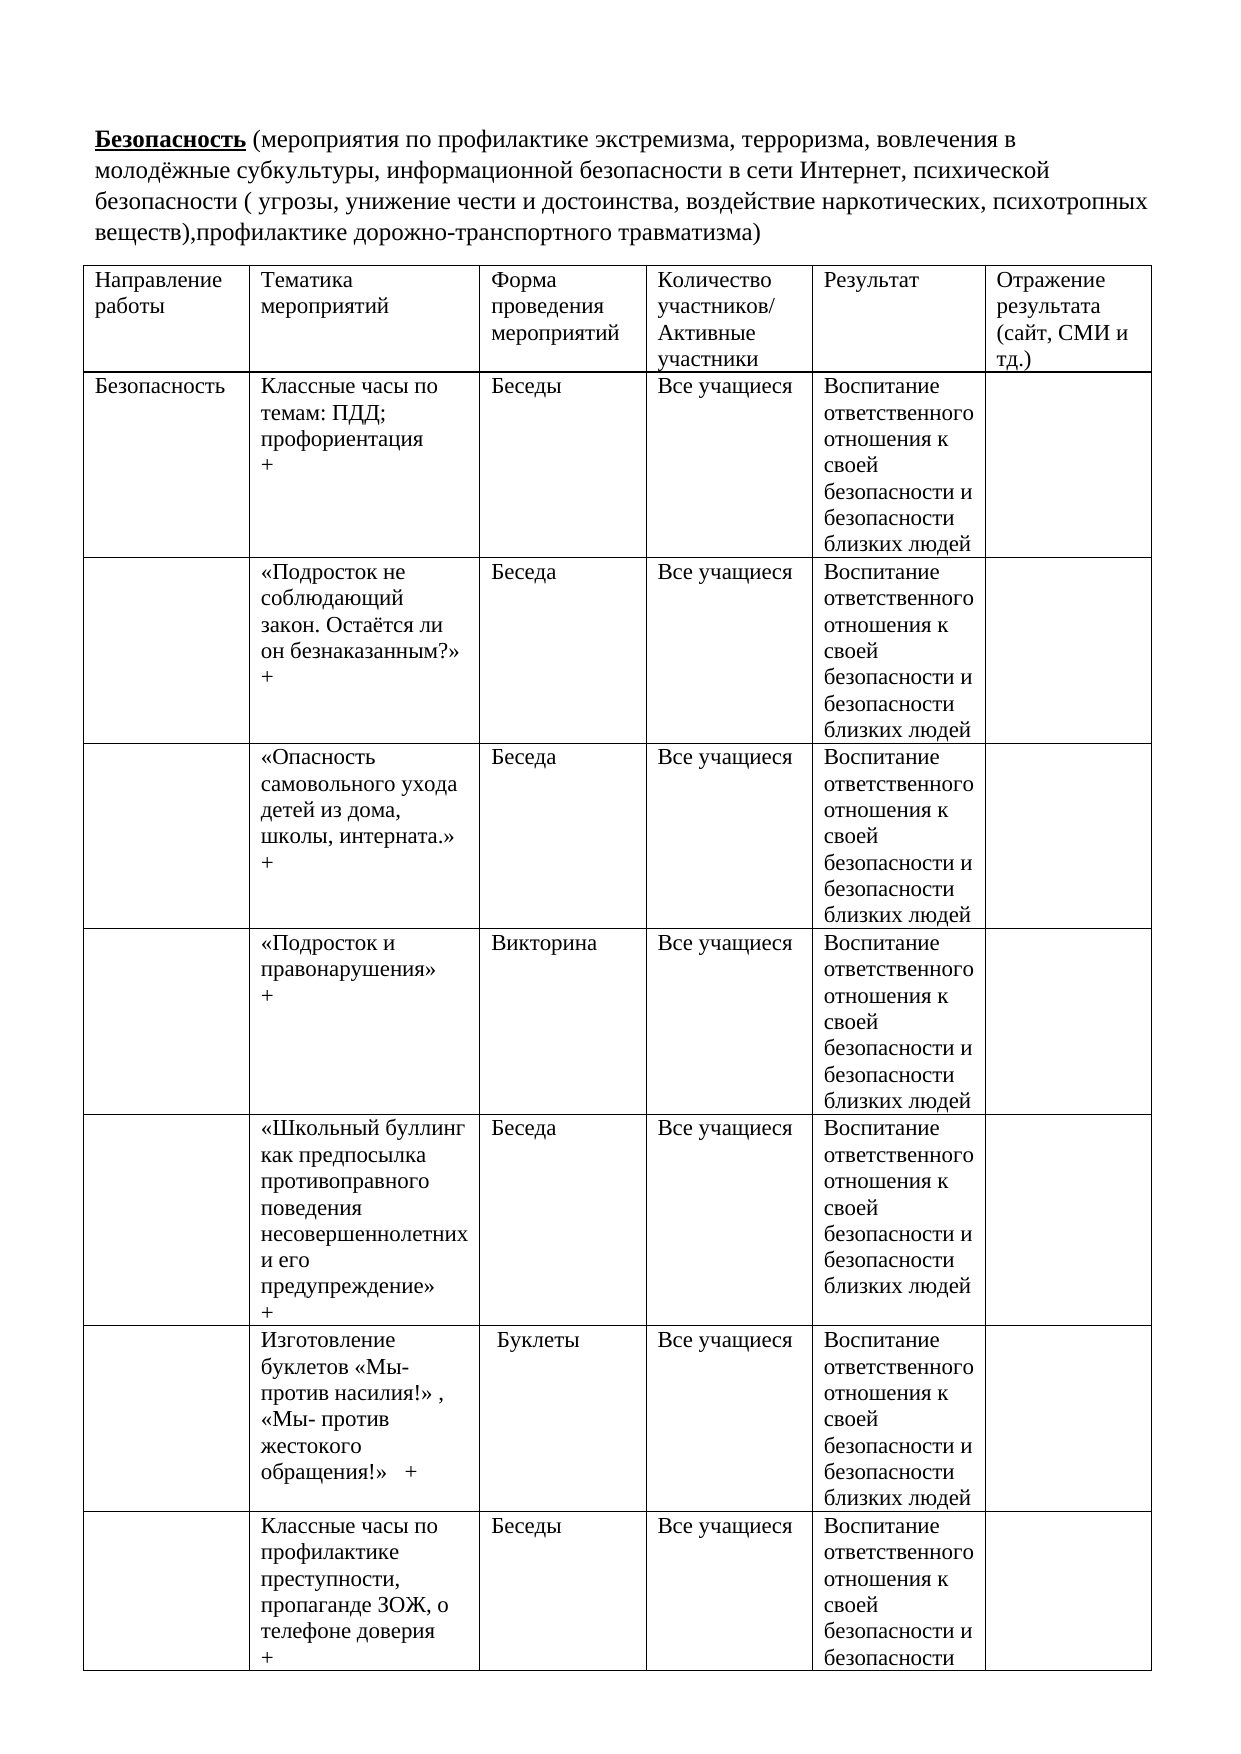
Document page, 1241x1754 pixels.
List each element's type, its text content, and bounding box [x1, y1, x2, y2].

table_cell Воспитание ответственного отношения к своей безопасности и безопасности близких людей [813, 1326, 985, 1511]
table_cell Все учащиеся [647, 558, 812, 742]
table_cell [986, 744, 1151, 928]
table_cell Воспитание ответственного отношения к своей безопасности и безопасности близких людей [813, 558, 985, 742]
table_cell Все учащиеся [647, 1326, 812, 1511]
table_cell Буклеты [480, 1326, 646, 1511]
table_cell [84, 744, 249, 928]
table_cell Воспитание ответственного отношения к своей безопасности и безопасности близких людей [813, 744, 985, 928]
table_cell Викторина [480, 929, 646, 1113]
table_header Форма проведения мероприятий [480, 266, 646, 371]
text Безопасность (мероприятия по профилактике экстремизма, терроризма, вовлечения в молодёжные субкультуры, информационной безопасности в сети Интернет, психической безопасности ( угрозы, унижение чести и достоинства, воздействие наркотических, психотропных веществ),профилактике дорожно-транспортного травматизма) [94, 124, 1152, 246]
table_cell Беседа [480, 744, 646, 928]
table_cell «Подросток не соблюдающий закон. Остаётся ли он безнаказанным?» + [250, 558, 479, 742]
table_cell Беседы [480, 373, 646, 557]
table_cell [986, 373, 1151, 557]
table_cell [986, 1115, 1151, 1325]
table_cell [84, 1326, 249, 1511]
table_cell Все учащиеся [647, 1512, 812, 1670]
table_cell [986, 929, 1151, 1113]
table_cell Беседы [480, 1512, 646, 1670]
table_cell «Школьный буллинг как предпосылка противоправного поведения несовершеннолетних и его предупреждение» + [250, 1115, 479, 1325]
table_header Количество участников/ Активные участники [647, 266, 812, 371]
table_cell [986, 1326, 1151, 1511]
table_cell Классные часы по темам: ПДД; профориентация + [250, 373, 479, 557]
table_cell «Подросток и правонарушения» + [250, 929, 479, 1113]
table_cell Беседа [480, 1115, 646, 1325]
table_cell Воспитание ответственного отношения к своей безопасности и безопасности близких людей [813, 1115, 985, 1325]
table_cell Все учащиеся [647, 929, 812, 1113]
table_cell Безопасность [84, 373, 249, 557]
table_cell [84, 929, 249, 1113]
table_cell Воспитание ответственного отношения к своей безопасности и безопасности близких людей [813, 929, 985, 1113]
table_cell Изготовление буклетов «Мы- против насилия!» , «Мы- против жестокого обращения!» + [250, 1326, 479, 1511]
table_cell [84, 558, 249, 742]
table_cell [986, 1512, 1151, 1670]
table_cell Все учащиеся [647, 744, 812, 928]
table_cell Все учащиеся [647, 373, 812, 557]
table_cell Воспитание ответственного отношения к своей безопасности и безопасности близких людей [813, 373, 985, 557]
table_cell [84, 1115, 249, 1325]
table_cell [84, 1512, 249, 1670]
table_header Отражение результата (сайт, СМИ и тд.) [986, 266, 1151, 371]
table_header Тематика мероприятий [250, 266, 479, 371]
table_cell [250, 1512, 479, 1670]
table_cell Все учащиеся [647, 1115, 812, 1325]
table_cell Беседа [480, 558, 646, 742]
table_cell [986, 558, 1151, 742]
table_header Результат [813, 266, 985, 371]
table_cell «Опасность самовольного ухода детей из дома, школы, интерната.» + [250, 744, 479, 928]
table_header Направление работы [84, 266, 249, 371]
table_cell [813, 1512, 985, 1670]
